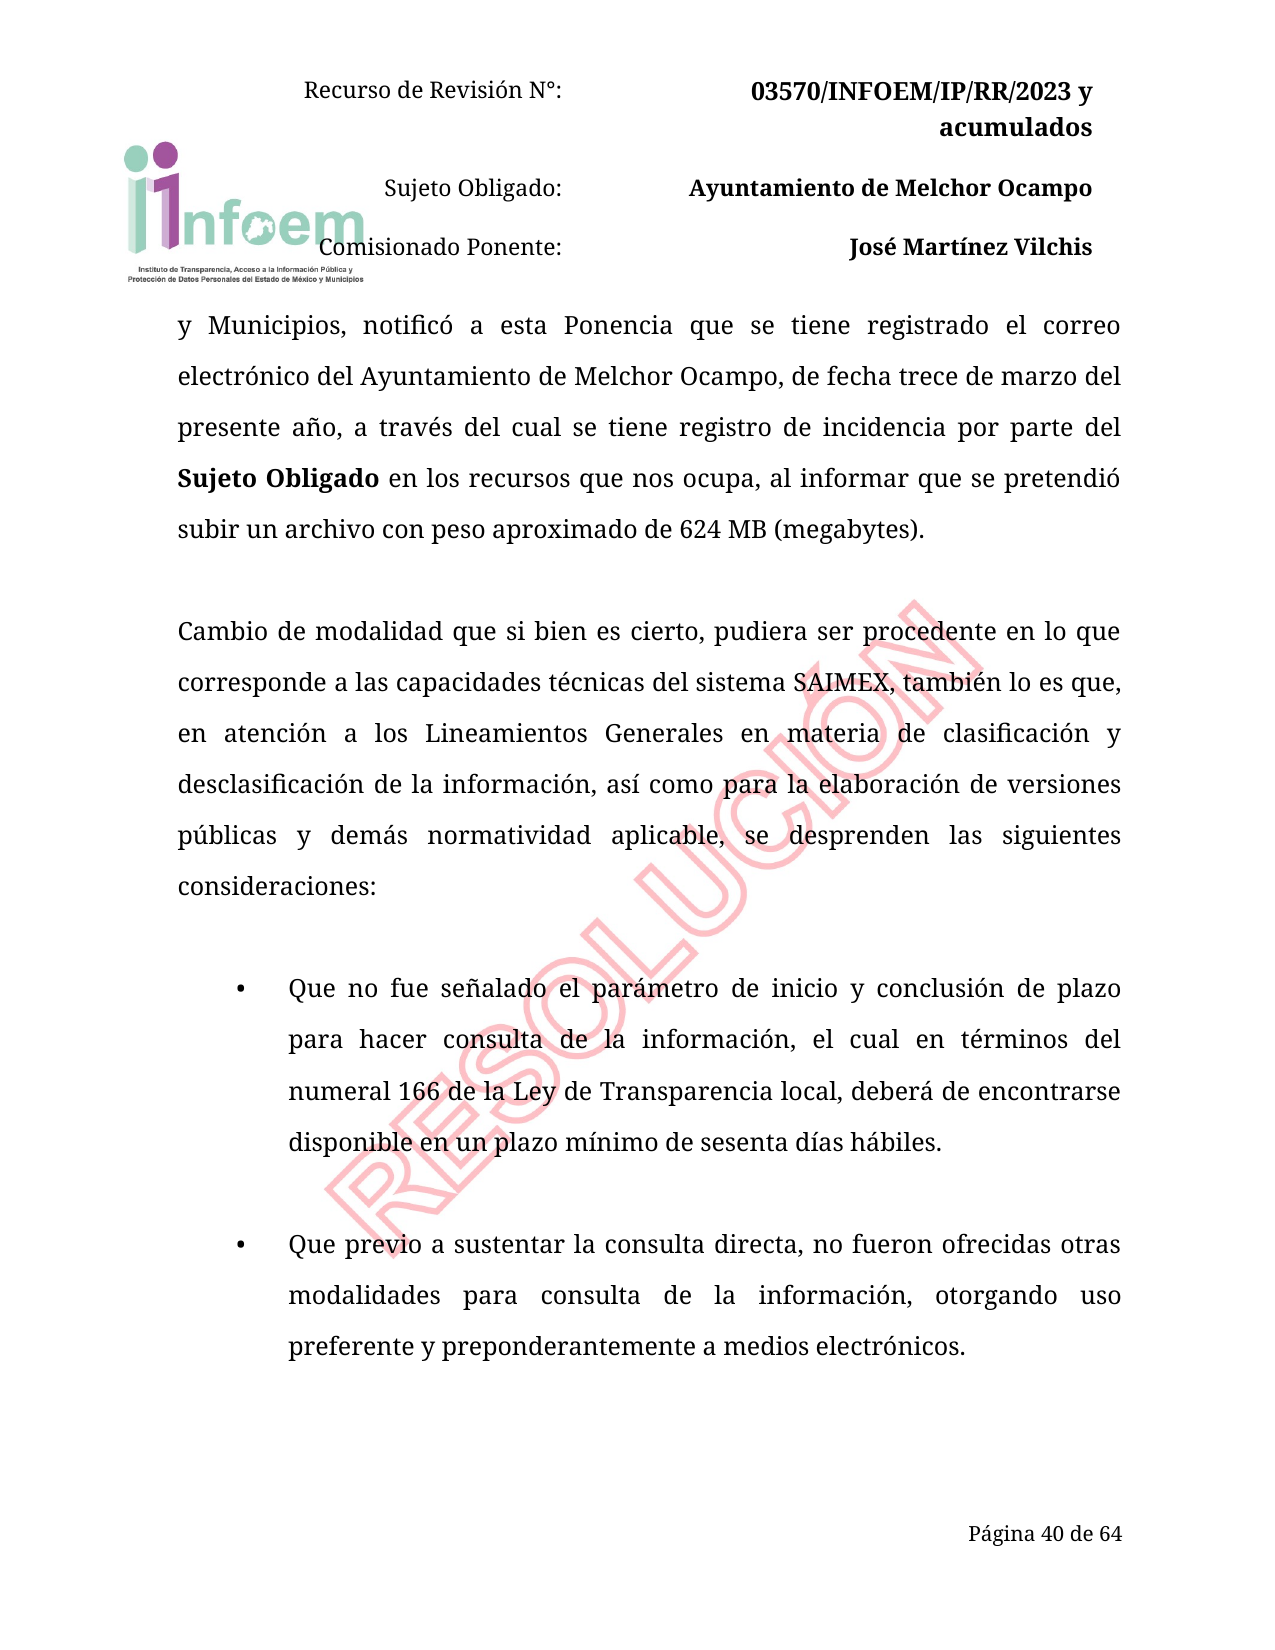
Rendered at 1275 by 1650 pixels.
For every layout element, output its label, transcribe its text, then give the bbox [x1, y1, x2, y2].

list Que previo a sustentar la consulta directa, no fueron ofrecidas otras modalidades para consulta de la información, otorgando uso preferente y preponderantemente a medios electrónicos. [236, 1226, 1122, 1362]
list Que no fue señalado el parámetro de inicio y conclusión de plazo para hacer consulta de la información, el cual en términos del numeral 166 de la Ley de Transparencia local, deberá de encontrarse disponible en un plazo mínimo de sesenta días hábiles. [236, 971, 1122, 1158]
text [177, 307, 1122, 546]
text Cambio de modalidad que si bien es cierto, pudiera ser procedente en lo que corresponde a las capacidades técnicas del sistema SAIMEX, también lo es que, en atención a los Lineamientos Generales en materia de clasificación y desclasificación de la información, así como para la elaboración de versiones públicas y demás normatividad aplicable, se desprenden las siguientes consideraciones: [177, 614, 1122, 903]
picture [5, 81, 1270, 1650]
